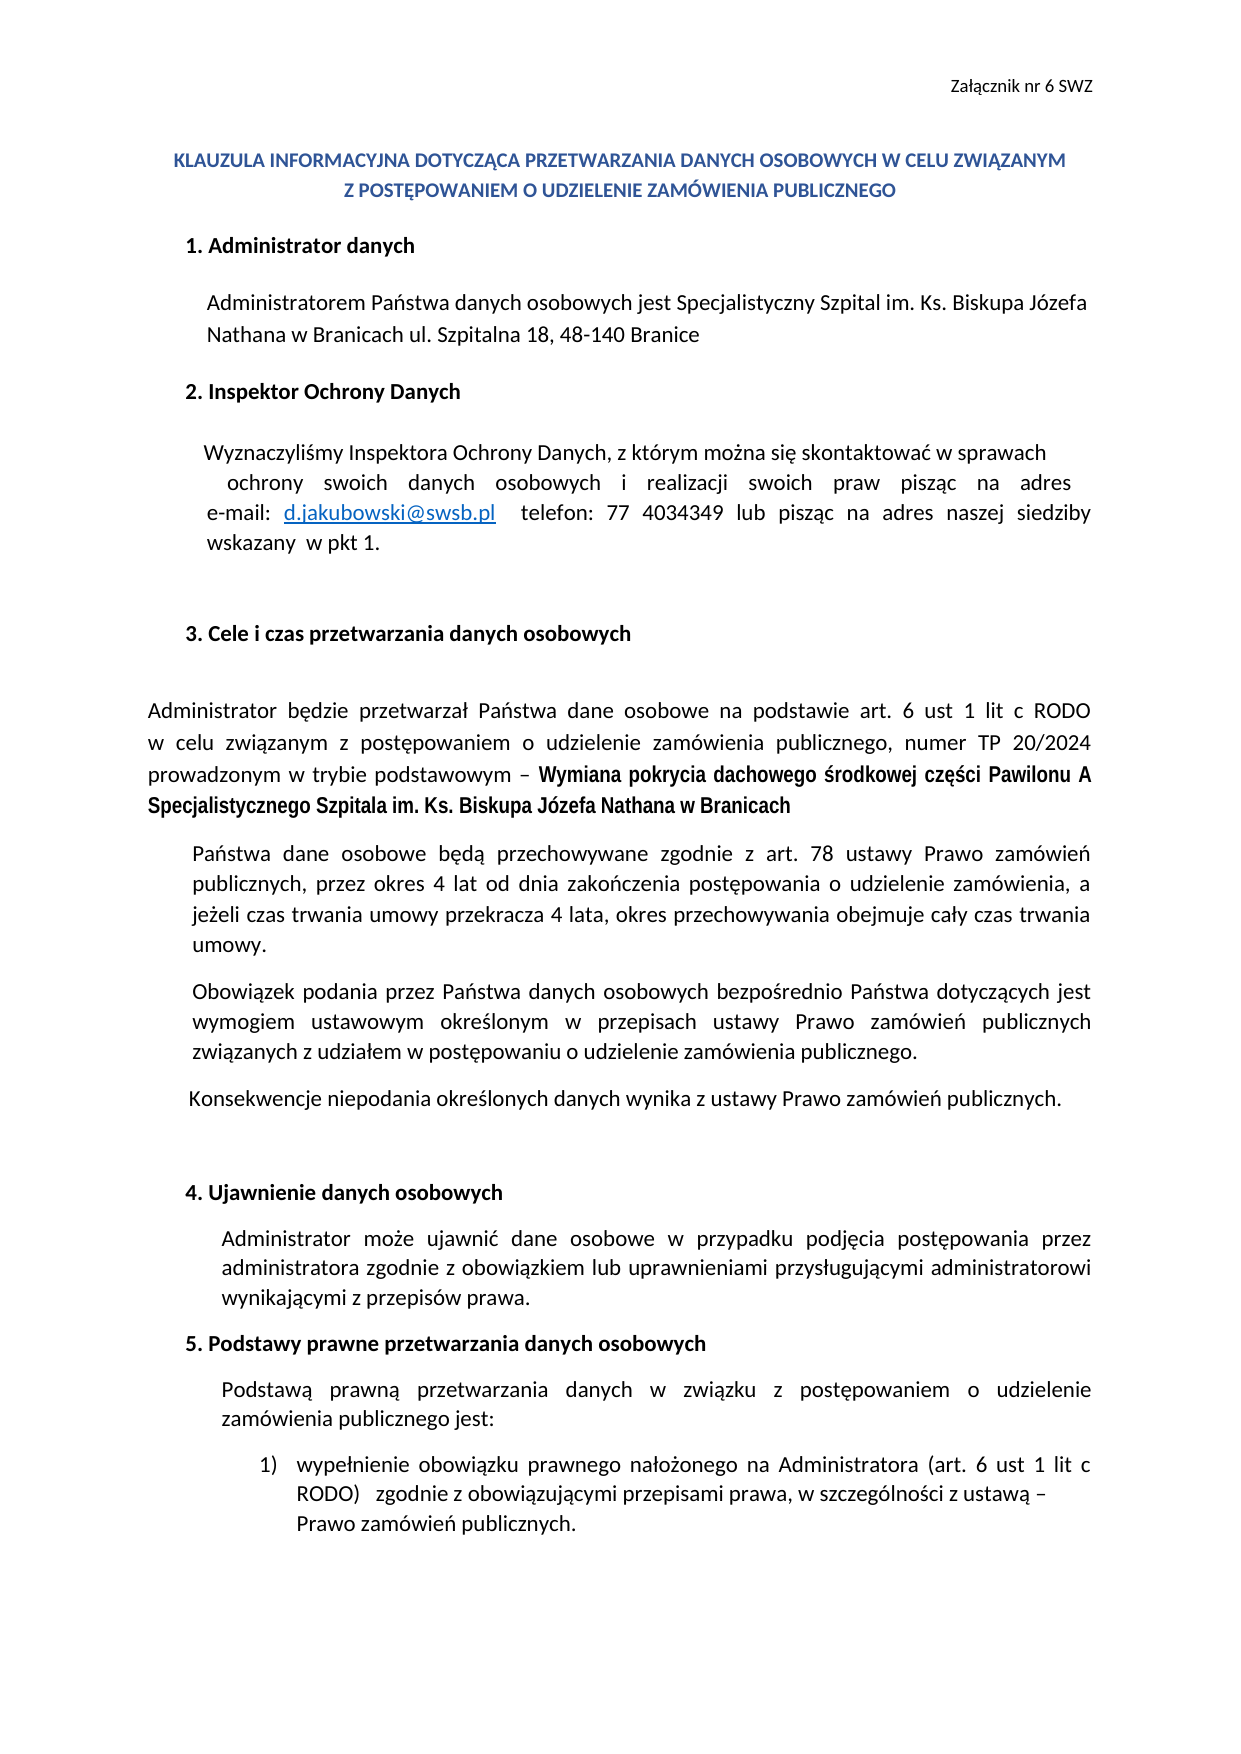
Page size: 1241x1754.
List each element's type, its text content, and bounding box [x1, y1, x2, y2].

list 2. Inspektor Ochrony Danych [185, 377, 1093, 406]
text Administrator może ujawnić dane osobowe w przypadku podjęcia postępowania przez administratora zgodnie z obowiązkiem lub uprawnieniami przysługującymi administratorowi wynikającymi z przepisów prawa. [221, 1224, 1093, 1311]
text 1. Administrator danych [185, 231, 1093, 259]
list 3. Cele i czas przetwarzania danych osobowych [185, 619, 1093, 647]
text 5. Podstawy prawne przetwarzania danych osobowych [185, 1329, 1093, 1357]
text Państwa dane osobowe będą przechowywane zgodnie z art. 78 ustawy Prawo zamówień publicznych, przez okres 4 lat od dnia zakończenia postępowania o udzielenie zamówienia, a jeżeli czas trwania umowy przekracza 4 lata, okres przechowywania obejmuje cały czas trwania umowy. [192, 839, 1093, 958]
text Konsekwencje niepodania określonych danych wynika z ustawy Prawo zamówień publicznych. [148, 1084, 1093, 1112]
list ochrony swoich danych osobowych i realizacji swoich praw pisząc na adres e-mail: d.jakubowski@swsb.pl telefon: 77 4034349 lub pisząc na adres naszej siedziby wskazany w pkt 1. [207, 468, 1093, 557]
text Obowiązek podania przez Państwa danych osobowych bezpośrednio Państwa dotyczących jest wymogiem ustawowym określonym w przepisach ustawy Prawo zamówień publicznych związanych z udziałem w postępowaniu o udzielenie zamówienia publicznego. [192, 977, 1093, 1065]
list wypełnienie obowiązku prawnego nałożonego na Administratora (art. 6 ust 1 lit c RODO) zgodnie z obowiązującymi przepisami prawa, w szczególności z ustawą – [259, 1450, 1093, 1508]
text Administratorem Państwa danych osobowych jest Specjalistyczny Szpital im. Ks. Biskupa Józefa Nathana w Branicach ul. Szpitalna 18, 48-140 Branice [207, 288, 1093, 348]
text 4. Ujawnienie danych osobowych [185, 1178, 1093, 1206]
text Administrator będzie przetwarzał Państwa dane osobowe na podstawie art. 6 ust 1 lit c RODO w celu związanym z postępowaniem o udzielenie zamówienia publicznego, numer TP 20/2024 prowadzonym w trybie podstawowym – Wymiana pokrycia dachowego środkowej części Pawilonu A Specjalistycznego Szpitala im. Ks. Biskupa Józefa Nathana w Branicach [148, 696, 1093, 819]
list Wyznaczyliśmy Inspektora Ochrony Danych, z którym można się skontaktować w sprawach [193, 438, 1093, 466]
text KLAUZULA INFORMACYJNA DOTYCZĄCA PRZETWARZANIA DANYCH OSOBOWYCH W CELU ZWIĄZANYM Z POSTĘPOWANIEM O UDZIELENIE ZAMÓWIENIA PUBLICZNEGO [148, 148, 1093, 202]
list Prawo zamówień publicznych. [296, 1509, 1093, 1537]
text Podstawą prawną przetwarzania danych w związku z postępowaniem o udzielenie zamówienia publicznego jest: [221, 1375, 1093, 1432]
